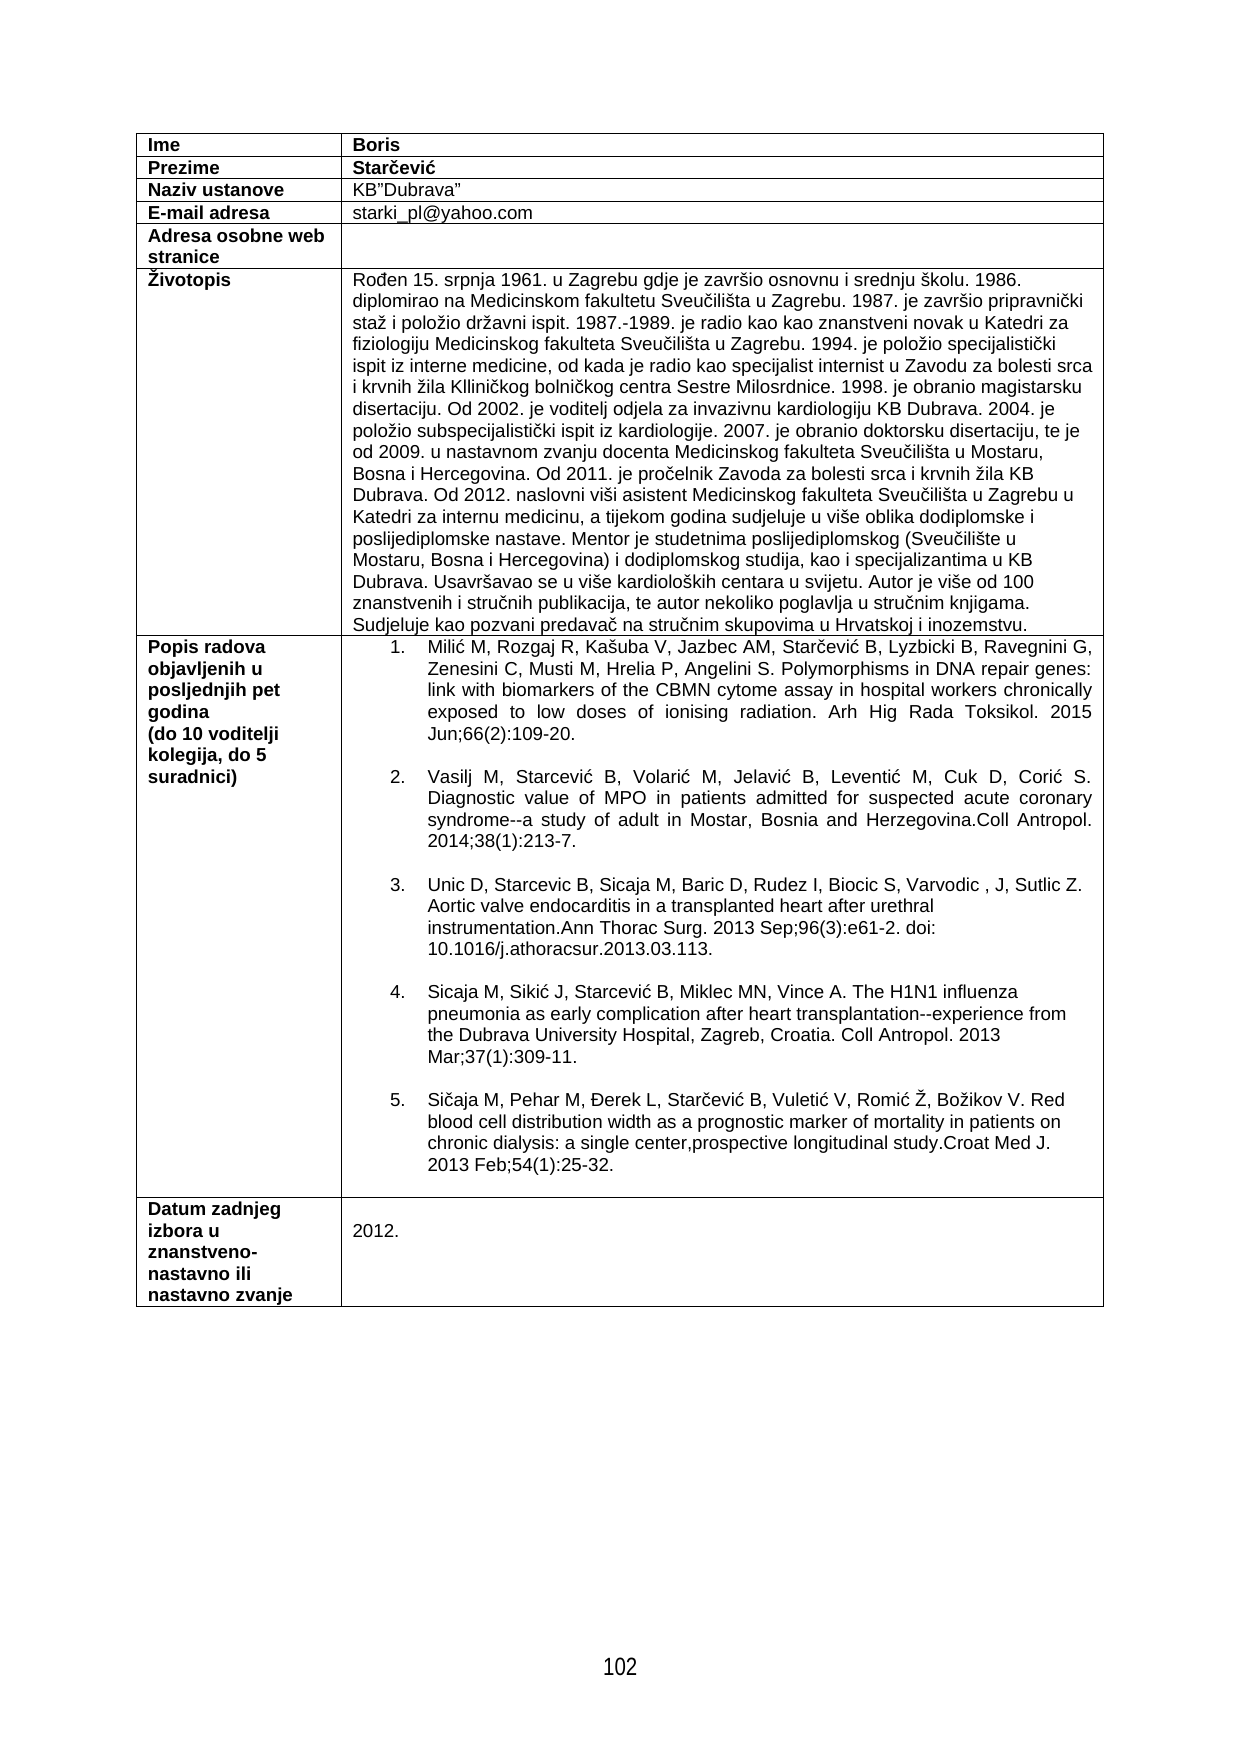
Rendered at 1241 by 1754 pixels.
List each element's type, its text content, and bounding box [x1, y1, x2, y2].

table_cell Popis radova objavljenih u posljednjih pet godina (do 10 voditelji kolegija, do 5 suradnici) [137, 636, 341, 1197]
table_cell [342, 224, 1103, 267]
table_cell E-mail adresa [137, 202, 341, 223]
table_cell Starčević [342, 157, 1103, 178]
table_cell Adresa osobne web stranice [137, 224, 341, 267]
table_cell 2012. [342, 1198, 1103, 1306]
table_cell Naziv ustanove [137, 179, 341, 201]
table_header Boris [342, 134, 1103, 156]
table_cell Milić M, Rozgaj R, Kašuba V, Jazbec AM, Starčević B, Lyzbicki B, Ravegnini G, Zenesini C, Musti M, Hrelia P, Angelini S. Polymorphisms in DNA repair genes: link with biomarkers of the CBMN cytome assay in hospital workers chronically exposed to low doses of ionising radiation. Arh Hig Rada Toksikol. 2015 Jun;66(2):109-20. Vasilj M, Starcević B, Volarić M, Jelavić B, Leventić M, Cuk D, Corić S. Diagnostic value of MPO in patients admitted for suspected acute coronary syndrome--a study of adult in Mostar, Bosnia and Herzegovina.Coll Antropol. 2014;38(1):213-7. Unic D, Starcevic B, Sicaja M, Baric D, Rudez I, Biocic S, Varvodic , J, Sutlic Z. Aortic valve endocarditis in a transplanted heart after urethral instrumentation.Ann Thorac Surg. 2013 Sep;96(3):e61-2. doi: 10.1016/j.athoracsur.2013.03.113. Sicaja M, Sikić J, Starcević B, Miklec MN, Vince A. The H1N1 influenza pneumonia as early complication after heart transplantation--experience from the Dubrava University Hospital, Zagreb, Croatia. Coll Antropol. 2013 Mar;37(1):309-11. Sičaja M, Pehar M, Đerek L, Starčević B, Vuletić V, Romić Ž, Božikov V. Red blood cell distribution width as a prognostic marker of mortality in patients on chronic dialysis: a single center,prospective longitudinal study.Croat Med J. 2013 Feb;54(1):25-32. [342, 636, 1103, 1197]
table_cell Životopis [137, 269, 341, 635]
table_cell starki_pl@yahoo.com [342, 202, 1103, 223]
table_header Ime [137, 134, 341, 156]
table_cell KB”Dubrava” [342, 179, 1103, 201]
table_cell Prezime [137, 157, 341, 178]
table_cell Datum zadnjeg izbora u znanstveno-nastavno ili nastavno zvanje [137, 1198, 341, 1306]
table_cell Rođen 15. srpnja 1961. u Zagrebu gdje je završio osnovnu i srednju školu. 1986. diplomirao na Medicinskom fakultetu Sveučilišta u Zagrebu. 1987. je završio pripravnički staž i položio državni ispit. 1987.-1989. je radio kao kao znanstveni novak u Katedri za fiziologiju Medicinskog fakulteta Sveučilišta u Zagrebu. 1994. je položio specijalistički ispit iz interne medicine, od kada je radio kao specijalist internist u Zavodu za bolesti srca i krvnih žila Klliničkog bolničkog centra Sestre Milosrdnice. 1998. je obranio magistarsku disertaciju. Od 2002. je voditelj odjela za invazivnu kardiologiju KB Dubrava. 2004. je položio subspecijalistički ispit iz kardiologije. 2007. je obranio doktorsku disertaciju, te je od 2009. u nastavnom zvanju docenta Medicinskog fakulteta Sveučilišta u Mostaru, Bosna i Hercegovina. Od 2011. je pročelnik Zavoda za bolesti srca i krvnih žila KB Dubrava. Od 2012. naslovni viši asistent Medicinskog fakulteta Sveučilišta u Zagrebu u Katedri za internu medicinu, a tijekom godina sudjeluje u više oblika dodiplomske i poslijediplomske nastave. Mentor je studetnima poslijediplomskog (Sveučilište u Mostaru, Bosna i Hercegovina) i dodiplomskog studija, kao i specijalizantima u KB Dubrava. Usavršavao se u više kardioloških centara u svijetu. Autor je više od 100 znanstvenih i stručnih publikacija, te autor nekoliko poglavlja u stručnim knjigama. Sudjeluje kao pozvani predavač na stručnim skupovima u Hrvatskoj i inozemstvu. [342, 269, 1103, 635]
